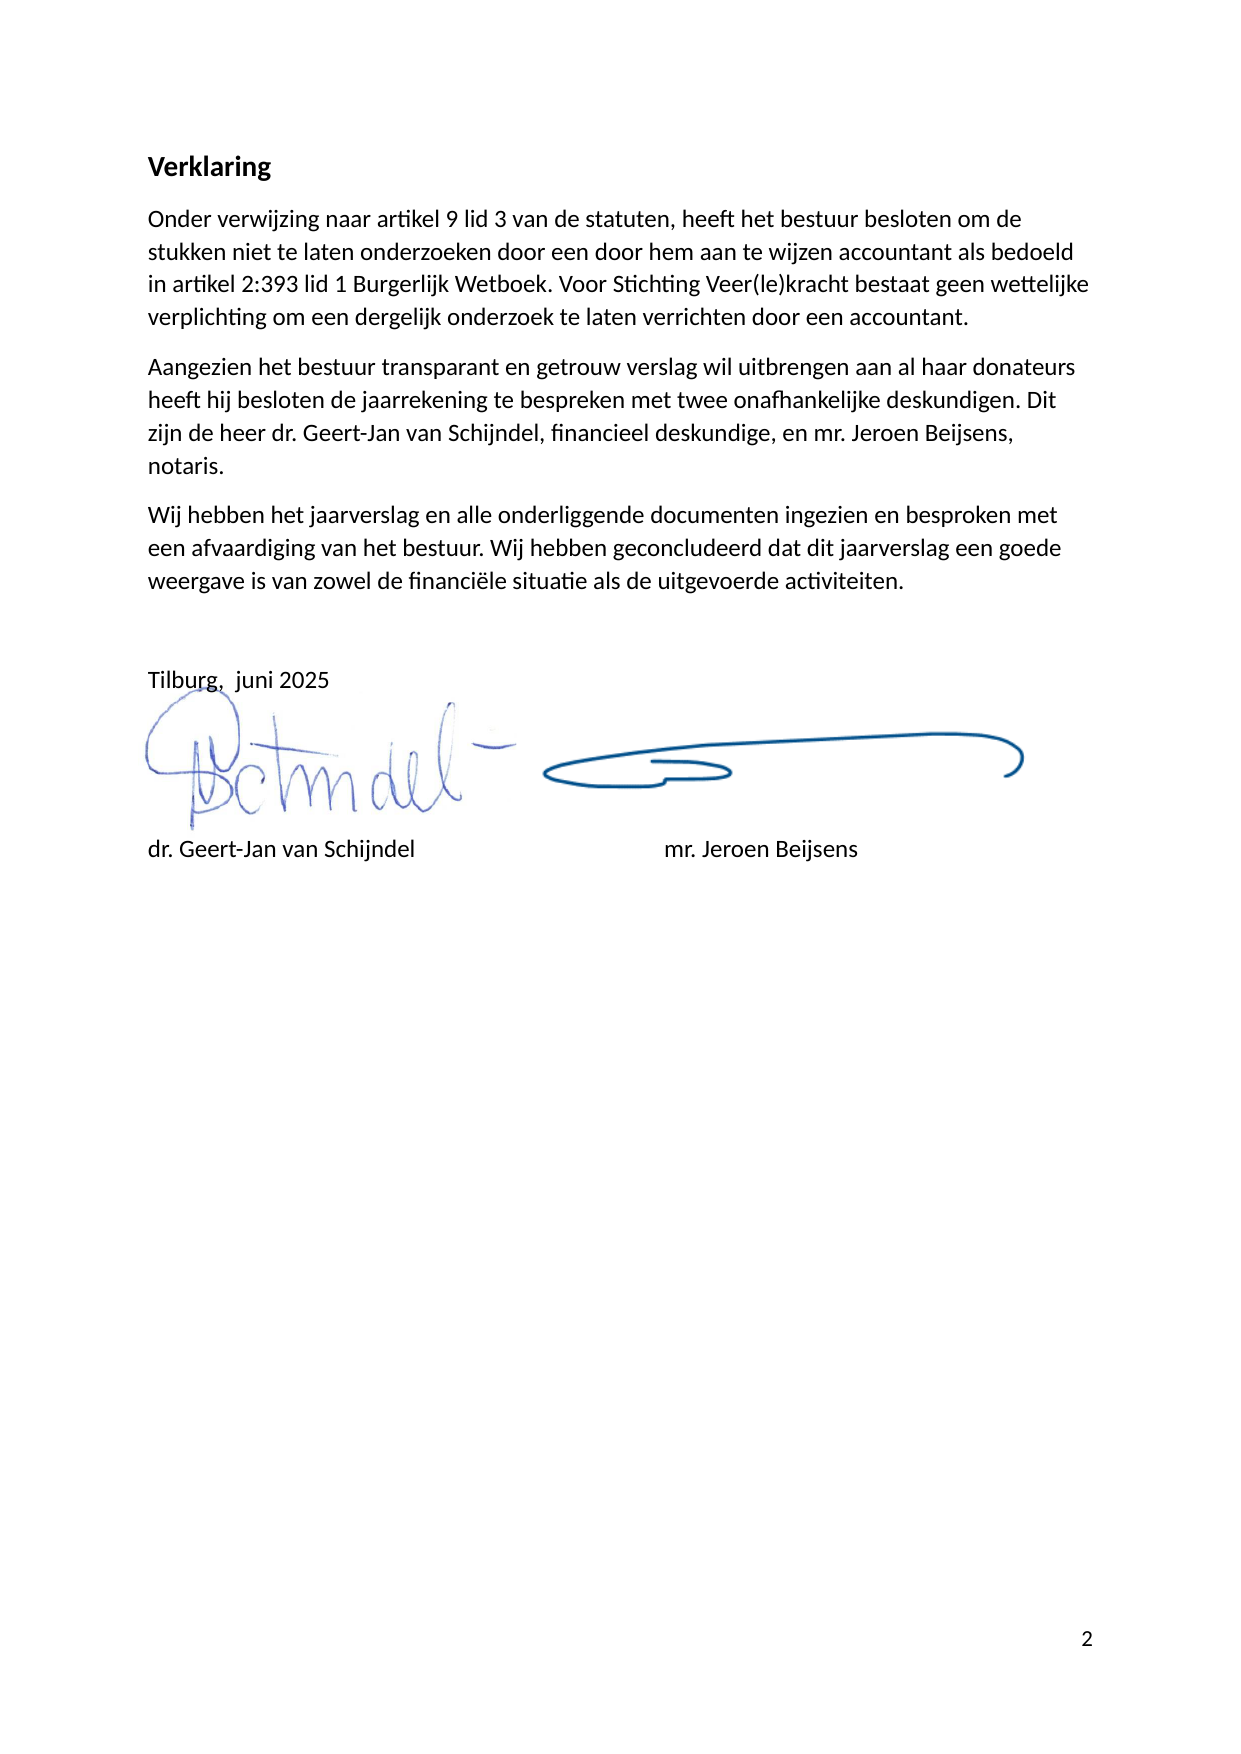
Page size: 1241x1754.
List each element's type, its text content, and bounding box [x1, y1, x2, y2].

text Aangezien het bestuur transparant en getrouw verslag wil uitbrengen aan al haar donateurs heeft hij besloten de jaarrekening te bespreken met twee onafhankelijke deskundigen. Dit zijn de heer dr. Geert-Jan van Schijndel, financieel deskundige, en mr. Jeroen Beijsens, notaris. [148, 351, 1093, 480]
text Wij hebben het jaarverslag en alle onderliggende documenten ingezien en besproken met een afvaardiging van het bestuur. Wij hebben geconcludeerd dat dit jaarverslag een goede weergave is van zowel de financiële situatie als de uitgevoerde activiteiten. [148, 499, 1093, 596]
picture [516, 713, 1043, 814]
text Onder verwijzing naar artikel 9 lid 3 van de statuten, heeft het bestuur besloten om de stukken niet te laten onderzoeken door een door hem aan te wijzen accountant als bedoeld in artikel 2:393 lid 1 Burgerlijk Wetboek. Voor Stichting Veer(le)kracht bestaat geen wettelijke verplichting om een dergelijk onderzoek te laten verrichten door een accountant. [148, 203, 1093, 332]
text dr. Geert-Jan van Schijndel mr. Jeroen Beijsens [148, 833, 1093, 863]
text Verklaring [148, 148, 1093, 183]
text Tilburg, juni 2025 [148, 664, 1093, 695]
